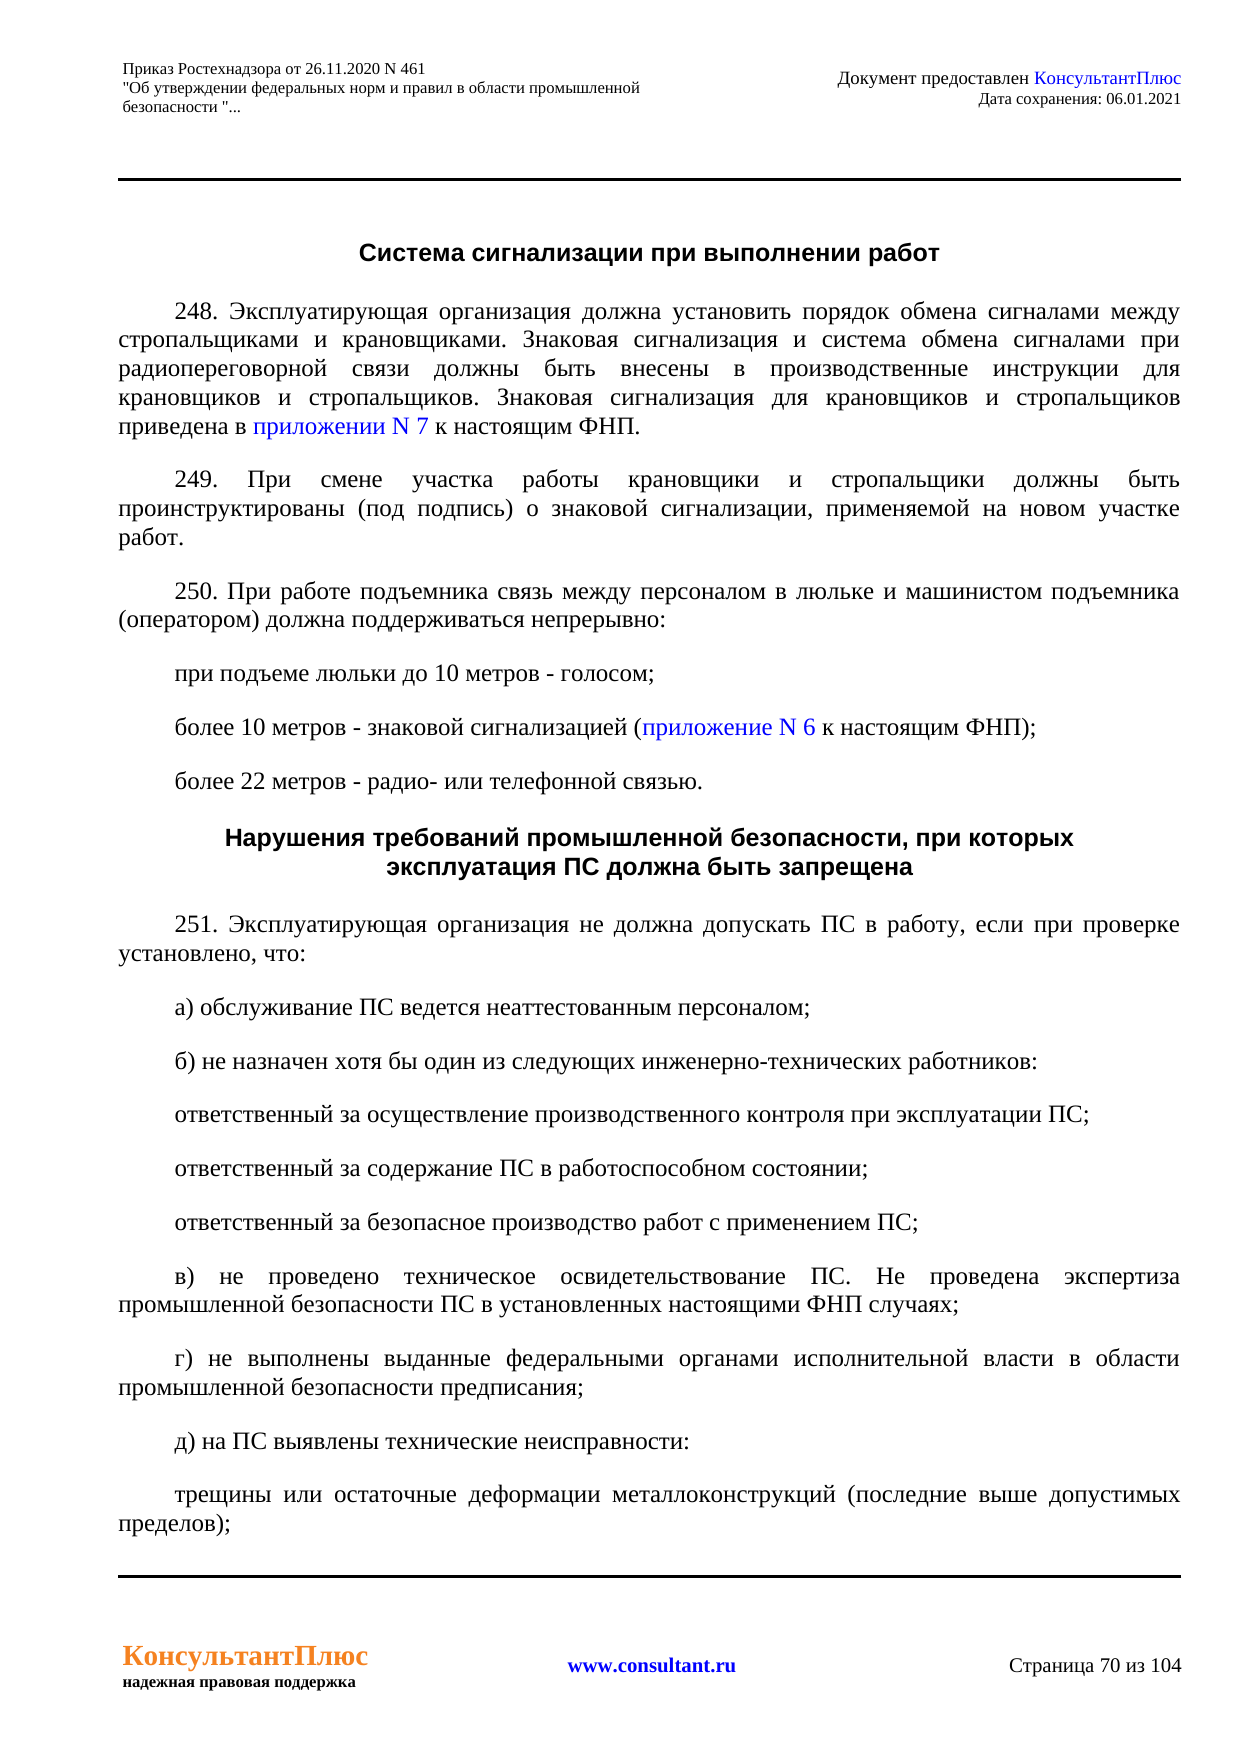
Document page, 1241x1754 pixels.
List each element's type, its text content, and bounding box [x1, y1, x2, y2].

text а) обслуживание ПС ведется неаттестованным персоналом; [118, 992, 1181, 1021]
text 248. Эксплуатирующая организация должна установить порядок обмена сигналами между стропальщиками и крановщиками. Знаковая сигнализация и система обмена сигналами при радиопереговорной связи должны быть внесены в производственные инструкции для крановщиков и стропальщиков. Знаковая сигнализация для крановщиков и стропальщиков приведена в приложении N 7 к настоящим ФНП. [118, 296, 1181, 439]
text более 22 метров - радио- или телефонной связью. [118, 766, 1181, 794]
title Нарушения требований промышленной безопасности, при которых [118, 823, 1181, 852]
text ответственный за содержание ПС в работоспособном состоянии; [118, 1153, 1181, 1182]
text при подъеме люльки до 10 метров - голосом; [118, 658, 1181, 687]
text более 10 метров - знаковой сигнализацией (приложение N 6 к настоящим ФНП); [118, 712, 1181, 741]
text в) не проведено техническое освидетельствование ПС. Не проведена экспертиза промышленной безопасности ПС в установленных настоящими ФНП случаях; [118, 1261, 1181, 1318]
text б) не назначен хотя бы один из следующих инженерно-технических работников: [118, 1046, 1181, 1074]
text ответственный за осуществление производственного контроля при эксплуатации ПС; [118, 1099, 1181, 1128]
text д) на ПС выявлены технические неисправности: [118, 1426, 1181, 1454]
text ответственный за безопасное производство работ с применением ПС; [118, 1207, 1181, 1236]
title Система сигнализации при выполнении работ [118, 238, 1181, 267]
text 249. При смене участка работы крановщики и стропальщики должны быть проинструктированы (под подпись) о знаковой сигнализации, применяемой на новом участке работ. [118, 464, 1181, 551]
text г) не выполнены выданные федеральными органами исполнительной власти в области промышленной безопасности предписания; [118, 1343, 1181, 1401]
text 250. При работе подъемника связь между персоналом в люльке и машинистом подъемника (оператором) должна поддерживаться непрерывно: [118, 576, 1181, 633]
title эксплуатация ПС должна быть запрещена [118, 852, 1181, 881]
text 251. Эксплуатирующая организация не должна допускать ПС в работу, если при проверке установлено, что: [118, 909, 1181, 967]
text трещины или остаточные деформации металлоконструкций (последние выше допустимых пределов); [118, 1479, 1181, 1537]
